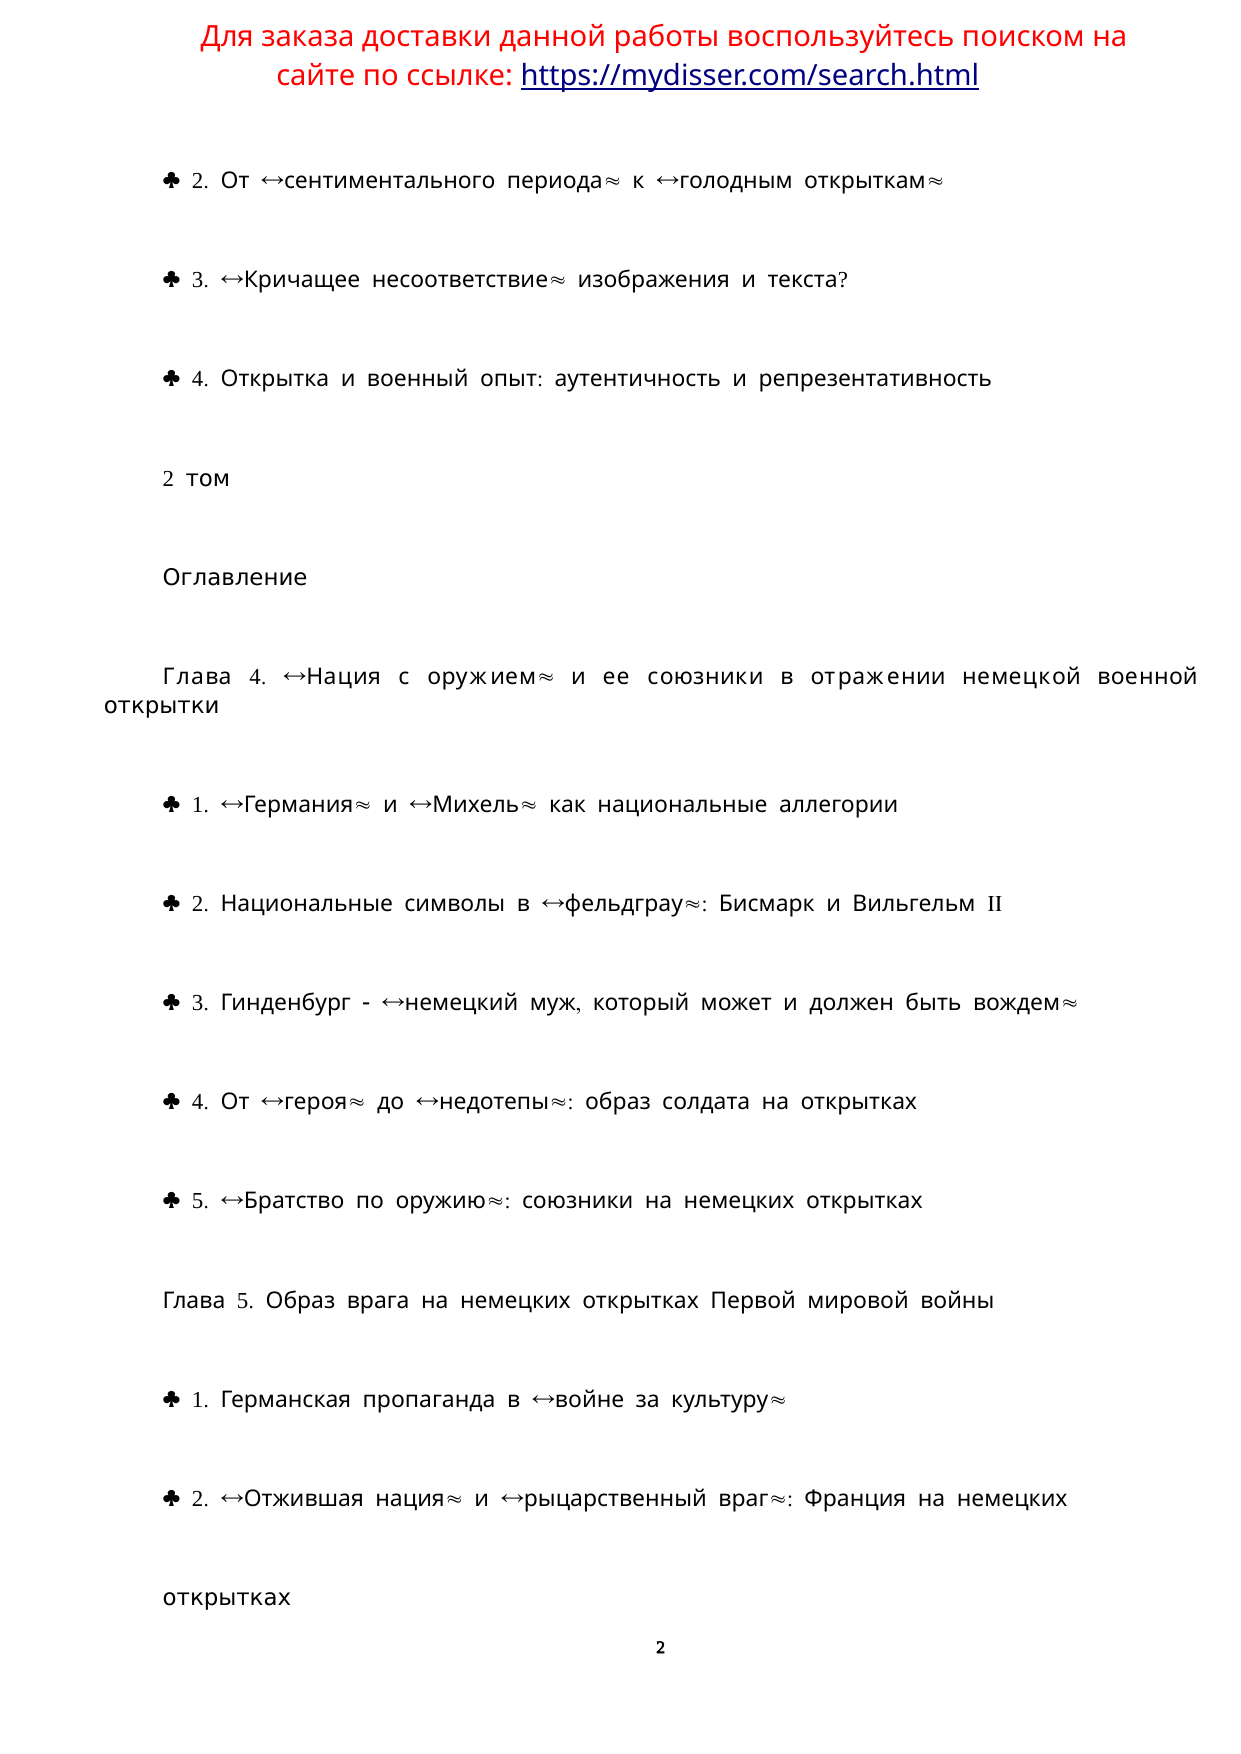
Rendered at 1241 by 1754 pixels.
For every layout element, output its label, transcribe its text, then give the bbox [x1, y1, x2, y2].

text § 1. «Германия» и «Михель» как национальные аллегории [103, 788, 1152, 817]
text § 2. Национальные символы в «фельдграу»: Бисмарк и Вильгельм II [103, 887, 1152, 916]
text § 2. «Отжившая нация» и «рыцарственный враг»: Франция на немецких [103, 1482, 1152, 1511]
text Оглавление [103, 561, 1152, 590]
text § 2. От «сентиментального периода» к «голодным открыткам» [103, 164, 1152, 193]
text § 5. «Братство по оружию»: союзники на немецких открытках [103, 1185, 1152, 1214]
text Глава 5. Образ врага на немецких открытках Первой мировой войны [103, 1284, 1152, 1313]
text 2 том [103, 462, 1152, 491]
text Глава 4. «Нация с оружием» и ее союзники в отражении немецкой военной открытки [103, 660, 1152, 718]
text § 3. Гинденбург - «немецкий муж, который может и должен быть вождем» [103, 987, 1152, 1015]
text § 1. Германская пропаганда в «войне за культуру» [103, 1383, 1152, 1412]
text § 3. «Кричащее несоответствие» изображения и текста? [103, 264, 1152, 292]
text открытках [103, 1582, 1152, 1610]
text § 4. От «героя» до «недотепы»: образ солдата на открытках [103, 1086, 1152, 1114]
text § 4. Открытка и военный опыт: аутентичность и репрезентативность [103, 363, 1152, 392]
